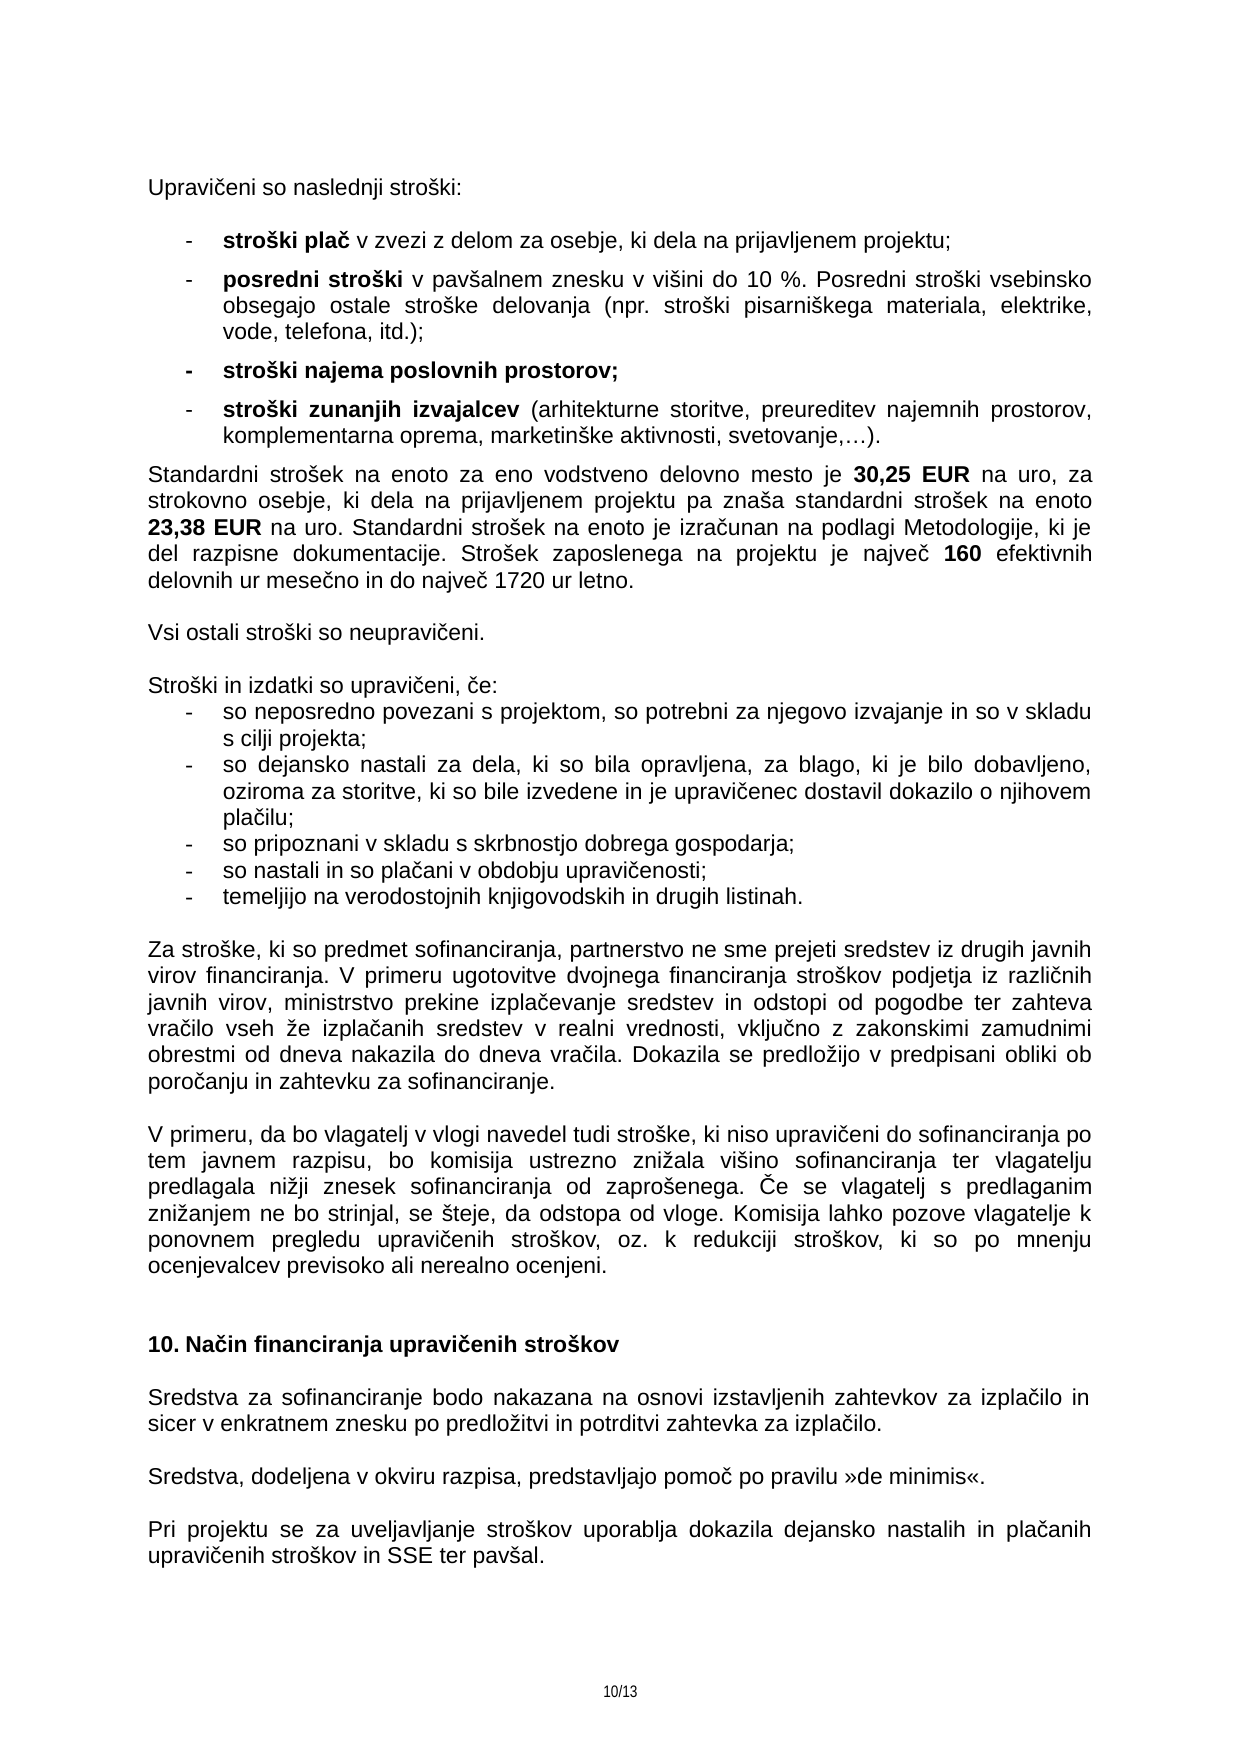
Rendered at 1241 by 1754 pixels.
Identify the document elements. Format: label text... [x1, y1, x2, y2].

list stroški zunanjih izvajalcev (arhitekturne storitve, preureditev najemnih prostorov, komplementarna oprema, marketinške aktivnosti, svetovanje,…). [185, 396, 1093, 449]
list stroški najema poslovnih prostorov; [185, 357, 1093, 383]
list so dejansko nastali za dela, ki so bila opravljena, za blago, ki je bilo dobavljeno, oziroma za storitve, ki so bile izvedene in je upravičenec dostavil dokazilo o njihovem plačilu; [185, 751, 1093, 830]
list so neposredno povezani s projektom, so potrebni za njegovo izvajanje in so v skladu s cilji projekta; [185, 698, 1093, 751]
text Stroški in izdatki so upravičeni, če: [148, 672, 1093, 698]
text Pri projektu se za uveljavljanje stroškov uporablja dokazila dejansko nastalih in plačanih upravičenih stroškov in SSE ter pavšal. [148, 1516, 1093, 1568]
list posredni stroški v pavšalnem znesku v višini do 10 %. Posredni stroški vsebinsko obsegajo ostale stroške delovanja (npr. stroški pisarniškega materiala, elektrike, vode, telefona, itd.); [185, 266, 1093, 344]
list Način financiranja upravičenih stroškov [148, 1331, 1093, 1358]
text Sredstva za sofinanciranje bodo nakazana na osnovi izstavljenih zahtevkov za izplačilo in sicer v enkratnem znesku po predložitvi in potrditvi zahtevka za izplačilo. [148, 1384, 1090, 1437]
list stroški plač v zvezi z delom za osebje, ki dela na prijavljenem projektu; [185, 227, 1093, 253]
list so pripoznani v skladu s skrbnostjo dobrega gospodarja; [185, 830, 1093, 857]
text Vsi ostali stroški so neupravičeni. [148, 619, 1093, 646]
text Za stroške, ki so predmet sofinanciranja, partnerstvo ne sme prejeti sredstev iz drugih javnih virov financiranja. V primeru ugotovitve dvojnega financiranja stroškov podjetja iz različnih javnih virov, ministrstvo prekine izplačevanje sredstev in odstopi od pogodbe ter zahteva vračilo vseh že izplačanih sredstev v realni vrednosti, vključno z zakonskimi zamudnimi obrestmi od dneva nakazila do dneva vračila. Dokazila se predložijo v predpisani obliki ob poročanju in zahtevku za sofinanciranje. [148, 936, 1093, 1094]
text Upravičeni so naslednji stroški: [148, 174, 1093, 200]
text Standardni strošek na enoto za eno vodstveno delovno mesto je 30,25 EUR na uro, za strokovno osebje, ki dela na prijavljenem projektu pa znaša standardni strošek na enoto 23,38 EUR na uro. Standardni strošek na enoto je izračunan na podlagi Metodologije, ki je del razpisne dokumentacije. Strošek zaposlenega na projektu je največ 160 efektivnih delovnih ur mesečno in do največ 1720 ur letno. [148, 461, 1093, 593]
list temeljijo na verodostojnih knjigovodskih in drugih listinah. [185, 883, 1093, 910]
text V primeru, da bo vlagatelj v vlogi navedel tudi stroške, ki niso upravičeni do sofinanciranja po tem javnem razpisu, bo komisija ustrezno znižala višino sofinanciranja ter vlagatelju predlagala nižji znesek sofinanciranja od zaprošenega. Če se vlagatelj s predlaganim znižanjem ne bo strinjal, se šteje, da odstopa od vloge. Komisija lahko pozove vlagatelje k ponovnem pregledu upravičenih stroškov, oz. k redukciji stroškov, ki so po mnenju ocenjevalcev previsoko ali nerealno ocenjeni. [148, 1121, 1093, 1279]
text Sredstva, dodeljena v okviru razpisa, predstavljajo pomoč po pravilu »de minimis«. [148, 1463, 1093, 1489]
list so nastali in so plačani v obdobju upravičenosti; [185, 857, 1093, 883]
